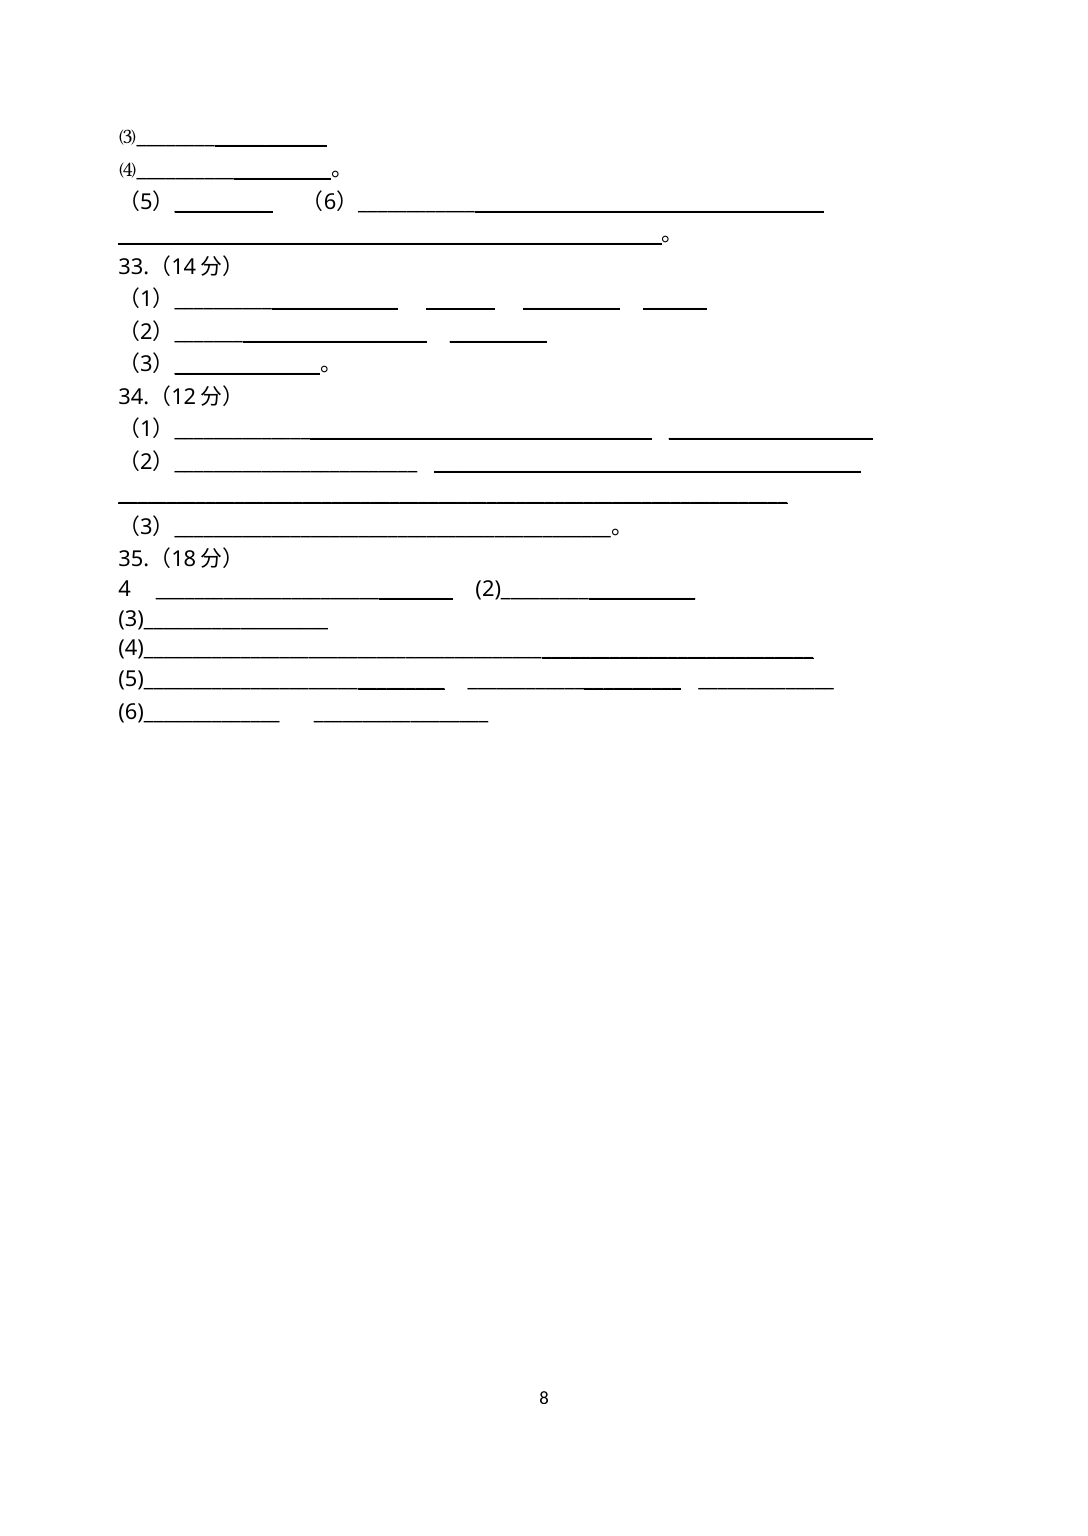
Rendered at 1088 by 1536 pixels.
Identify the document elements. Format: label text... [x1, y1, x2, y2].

text 35.（18分） [118, 541, 969, 573]
text (5)_______________________________ ______________________ ______________ [118, 662, 969, 694]
text (6)______________ __________________ [118, 694, 969, 727]
text ⑶_____________ ______ [118, 118, 969, 151]
list ______________________________ (2)____________________ [118, 573, 969, 602]
text _____________________________________________________________________ [118, 476, 969, 508]
text （2）_________________________ ____________________________________________ [118, 443, 969, 476]
text （1）_______________________ __________ ______ [118, 281, 969, 313]
text ________________________________________________________。 [118, 216, 969, 248]
text （1）________________________________________________ _____________________ [118, 411, 969, 443]
text ⑷____________________。 [118, 151, 969, 183]
text 33.（14分） [118, 248, 969, 281]
text (3)___________________ [118, 602, 969, 632]
text 34.（12分） [118, 378, 969, 411]
text （2）__________________________ __________ [118, 313, 969, 346]
text （5）_________ （6）________________________________________________ [118, 183, 969, 216]
text （3）_____________________________________________。 [118, 508, 969, 541]
text (4)_____________________________________________________________________ [118, 632, 969, 662]
text （3）_______________。 [118, 346, 969, 378]
